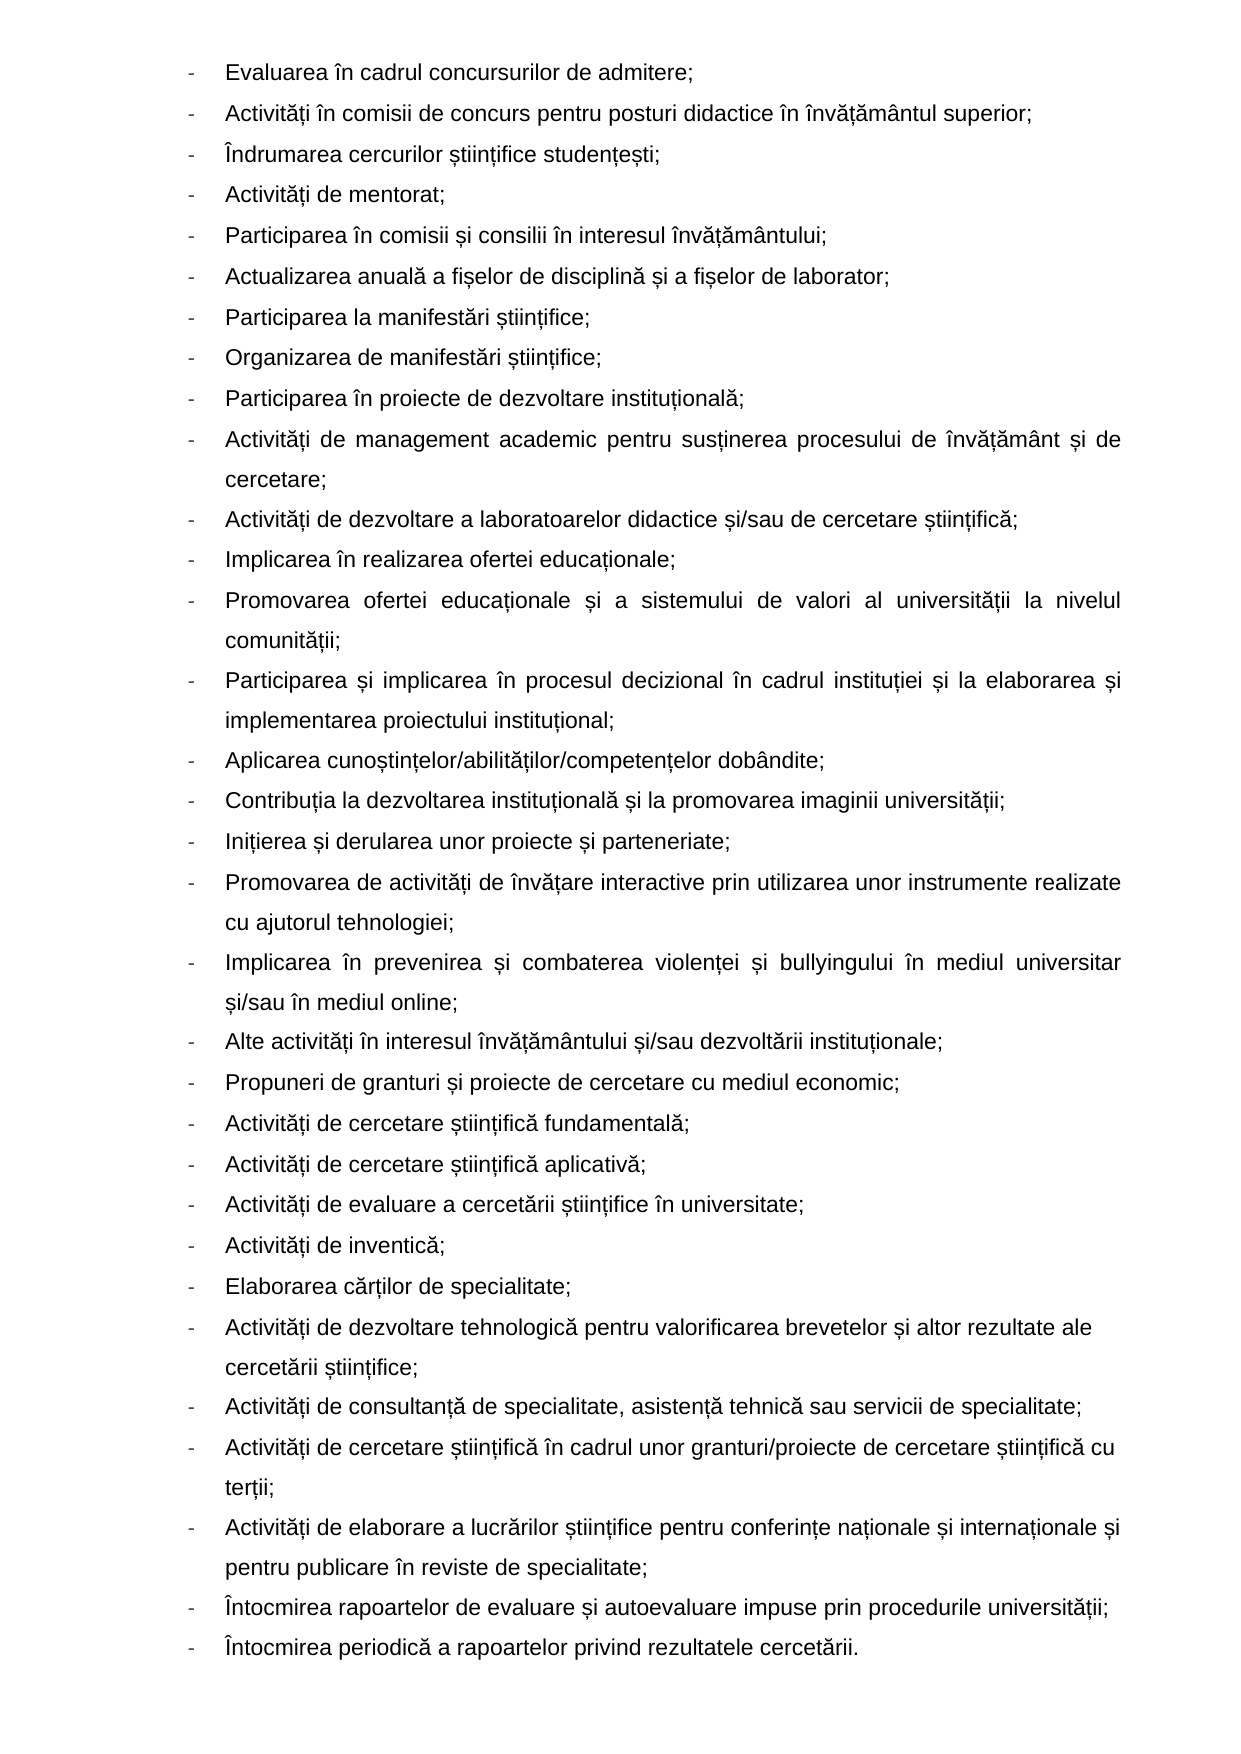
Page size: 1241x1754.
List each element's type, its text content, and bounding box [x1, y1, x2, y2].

list Participarea și implicarea în procesul decizional în cadrul instituției și la elaborarea și implementarea proiectului instituțional; [187, 667, 1122, 733]
list Activități de cercetare științifică aplicativă; [187, 1151, 1122, 1178]
list Promovarea de activități de învățare interactive prin utilizarea unor instrumente realizate cu ajutorul tehnologiei; [187, 869, 1122, 935]
list Întocmirea periodică a rapoartelor privind rezultatele cercetării. [187, 1634, 1122, 1661]
list Activități de mentorat; [187, 181, 1122, 208]
list Promovarea ofertei educaționale și a sistemului de valori al universității la nivelul comunității; [187, 587, 1122, 654]
list Evaluarea în cadrul concursurilor de admitere; [187, 59, 1122, 86]
list Alte activități în interesul învățământului și/sau dezvoltării instituționale; [187, 1028, 1122, 1056]
list Aplicarea cunoștințelor/abilităților/competențelor dobândite; [187, 747, 1122, 774]
list Contribuția la dezvoltarea instituțională și la promovarea imaginii universității; [187, 787, 1122, 814]
list Organizarea de manifestări științifice; [187, 344, 1122, 371]
list Activități în comisii de concurs pentru posturi didactice în învățământul superior; [187, 100, 1122, 127]
list Elaborarea cărților de specialitate; [187, 1273, 1122, 1300]
list Actualizarea anuală a fișelor de disciplină și a fișelor de laborator; [187, 263, 1122, 290]
list Activități de cercetare științifică în cadrul unor granturi/proiecte de cercetare științifică cu terții; [187, 1434, 1122, 1501]
list Participarea la manifestări științifice; [187, 303, 1122, 331]
list Activități de inventică; [187, 1232, 1122, 1259]
list Activități de elaborare a lucrărilor științifice pentru conferințe naționale și internaționale și pentru publicare în reviste de specialitate; [187, 1514, 1122, 1580]
list Participarea în proiecte de dezvoltare instituțională; [187, 385, 1122, 412]
list Activități de evaluare a cercetării științifice în universitate; [187, 1191, 1122, 1218]
list Inițierea și derularea unor proiecte și parteneriate; [187, 828, 1122, 855]
list Întocmirea rapoartelor de evaluare și autoevaluare impuse prin procedurile universității; [187, 1593, 1122, 1621]
list Activități de dezvoltare a laboratoarelor didactice și/sau de cercetare științifică; [187, 506, 1122, 533]
list Implicarea în prevenirea și combaterea violenței și bullyingului în mediul universitar și/sau în mediul online; [187, 948, 1122, 1015]
list Participarea în comisii și consilii în interesul învățământului; [187, 222, 1122, 249]
list Activități de dezvoltare tehnologică pentru valorificarea brevetelor și altor rezultate ale cercetării științifice; [187, 1313, 1122, 1380]
list Îndrumarea cercurilor științifice studențești; [187, 141, 1122, 168]
list Implicarea în realizarea ofertei educaționale; [187, 546, 1122, 573]
list Propuneri de granturi și proiecte de cercetare cu mediul economic; [187, 1069, 1122, 1096]
list Activități de consultanță de specialitate, asistență tehnică sau servicii de specialitate; [187, 1393, 1122, 1420]
list Activități de cercetare științifică fundamentală; [187, 1110, 1122, 1137]
list Activități de management academic pentru susținerea procesului de învățământ și de cercetare; [187, 426, 1122, 492]
